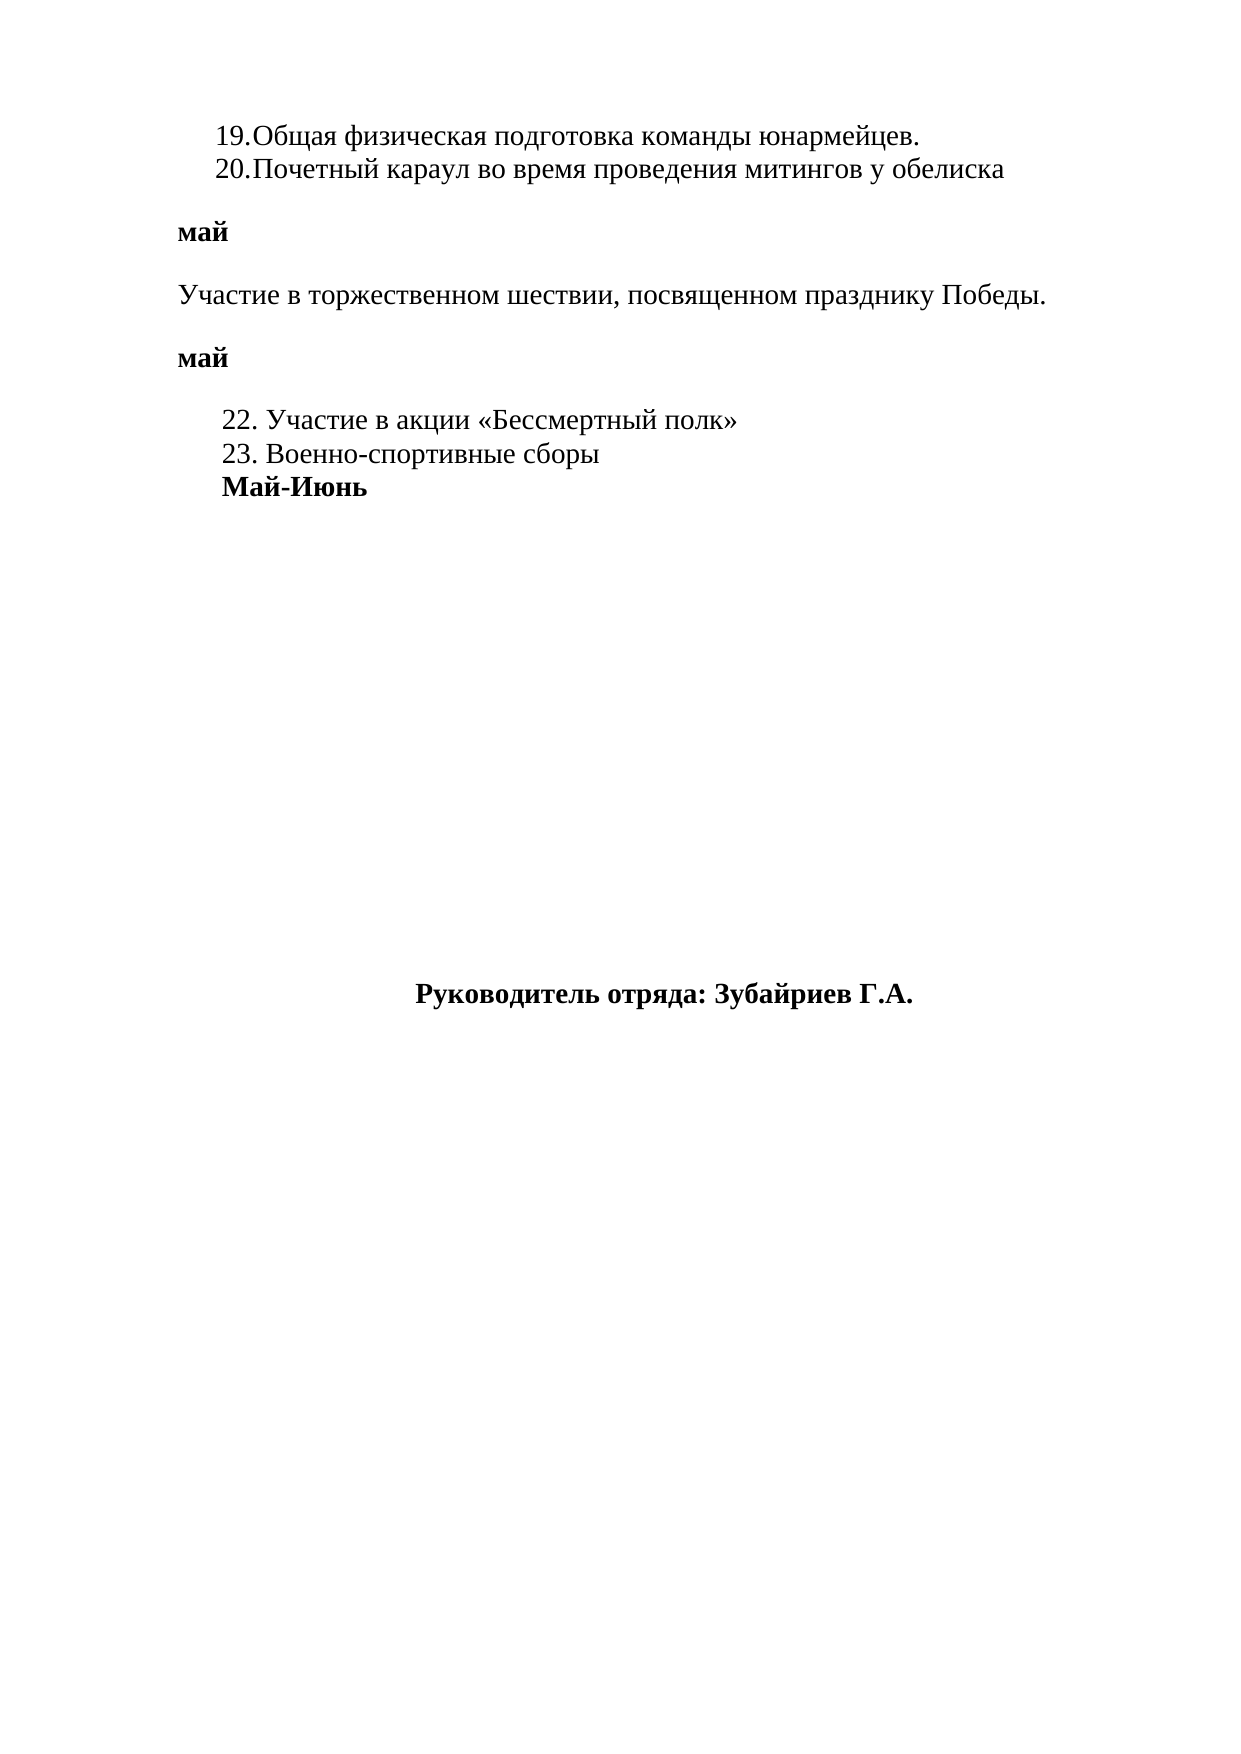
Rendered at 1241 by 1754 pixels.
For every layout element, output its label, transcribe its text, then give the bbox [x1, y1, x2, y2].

text Участие в торжественном шествии, посвященном празднику Победы. [177, 277, 1152, 311]
list Почетный караул во время проведения митингов у обелиска [215, 152, 1152, 185]
list Май-Июнь [222, 469, 1152, 503]
list Общая физическая подготовка команды юнармейцев. [215, 118, 1152, 152]
text Руководитель отряда: Зубайриев Г.А. [177, 976, 1152, 1009]
list 22. Участие в акции «Бессмертный полк» 23. Военно-спортивные сборы [222, 402, 1152, 469]
text май [177, 214, 1152, 248]
text май [177, 340, 1152, 373]
